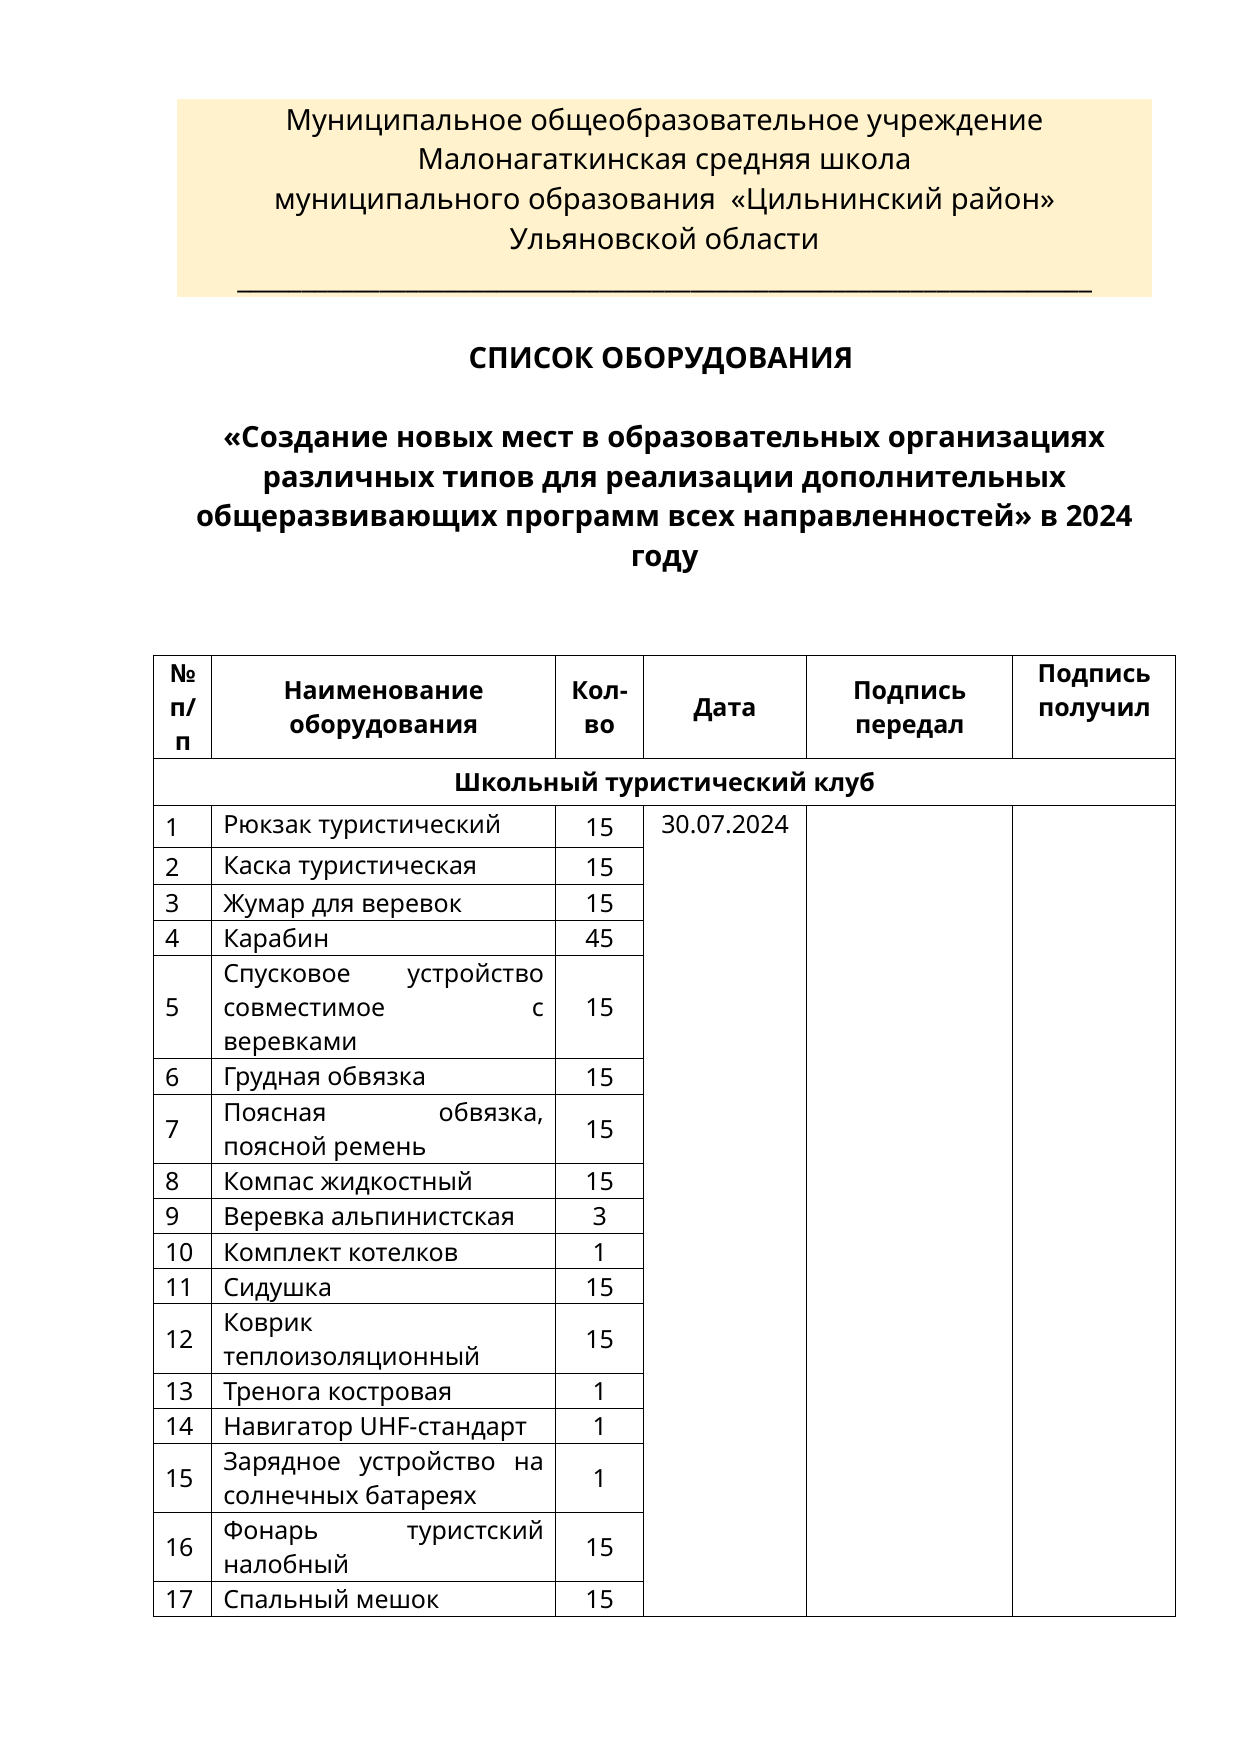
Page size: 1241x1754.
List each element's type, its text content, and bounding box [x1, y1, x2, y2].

table_cell Спальный мешок [212, 1582, 555, 1616]
table_cell Веревка альпинистская [212, 1199, 555, 1233]
table_cell Зарядное устройство на солнечных батареях [212, 1444, 555, 1512]
table_cell Рюкзак туристический [212, 806, 555, 847]
text муниципального образования «Цильнинский район» Ульяновской области __________________________________________________________________ [177, 178, 1152, 297]
table_cell 15 [556, 1095, 643, 1163]
table_cell 45 [556, 921, 643, 954]
text Муниципальное общеобразовательное учреждение [177, 99, 1152, 138]
table_cell Карабин [212, 921, 555, 954]
table_cell 10 [154, 1234, 211, 1268]
table_cell 5 [154, 956, 211, 1058]
table_header Подпись получил [1013, 656, 1175, 758]
table_cell 16 [154, 1513, 211, 1581]
table_cell 9 [154, 1199, 211, 1233]
table_cell 15 [556, 1582, 643, 1616]
table_cell Сидушка [212, 1269, 555, 1303]
table_cell 1 [556, 1234, 643, 1268]
table_header Кол-во [556, 656, 643, 758]
table_cell 14 [154, 1409, 211, 1443]
table_header Наименование оборудования [212, 656, 555, 758]
table_cell 15 [556, 848, 643, 884]
table_cell Жумар для веревок [212, 885, 555, 919]
table_cell 30.07.2024 [644, 806, 806, 1616]
table_cell 1 [556, 1374, 643, 1408]
text Малонагаткинская средняя школа [177, 138, 1152, 178]
table_header Дата [644, 656, 806, 758]
table_cell 7 [154, 1095, 211, 1163]
table_cell Поясная обвязка, поясной ремень [212, 1095, 555, 1163]
table_cell 15 [556, 956, 643, 1058]
table_cell [807, 806, 1012, 1616]
table_cell 3 [556, 1199, 643, 1233]
table_cell 1 [556, 1444, 643, 1512]
table_header Подпись передал [807, 656, 1012, 758]
table_cell Компас жидкостный [212, 1164, 555, 1198]
table_cell 1 [154, 806, 211, 847]
table_cell 11 [154, 1269, 211, 1303]
table_cell Коврик теплоизоляционный [212, 1304, 555, 1372]
table_cell 13 [154, 1374, 211, 1408]
table_cell 4 [154, 921, 211, 954]
table_cell Каска туристическая [212, 848, 555, 884]
table_cell 15 [556, 806, 643, 847]
table_cell 8 [154, 1164, 211, 1198]
table_cell 3 [154, 885, 211, 919]
table_cell 15 [154, 1444, 211, 1512]
text СПИСОК ОБОРУДОВАНИЯ «Создание новых мест в образовательных организациях различных типов для реализации дополнительных общеразвивающих программ всех направленностей» в 2024 году [177, 337, 1152, 575]
table_cell [1013, 806, 1175, 1616]
table_cell 15 [556, 885, 643, 919]
table_cell Навигатор UHF-стандарт [212, 1409, 555, 1443]
table_header № п/п [154, 656, 211, 758]
table_cell 2 [154, 848, 211, 884]
table_cell 12 [154, 1304, 211, 1372]
table_cell Фонарь туристский налобный [212, 1513, 555, 1581]
table_cell 6 [154, 1059, 211, 1094]
table_cell Школьный туристический клуб [154, 759, 1175, 805]
table_cell 15 [556, 1164, 643, 1198]
table_cell Грудная обвязка [212, 1059, 555, 1094]
table_cell Тренога костровая [212, 1374, 555, 1408]
table_cell 1 [556, 1409, 643, 1443]
table_cell 17 [154, 1582, 211, 1616]
table_cell Спусковое устройство совместимое с веревками [212, 956, 555, 1058]
table_cell 15 [556, 1304, 643, 1372]
table_cell 15 [556, 1269, 643, 1303]
table_cell Комплект котелков [212, 1234, 555, 1268]
table_cell 15 [556, 1513, 643, 1581]
table_cell 15 [556, 1059, 643, 1094]
